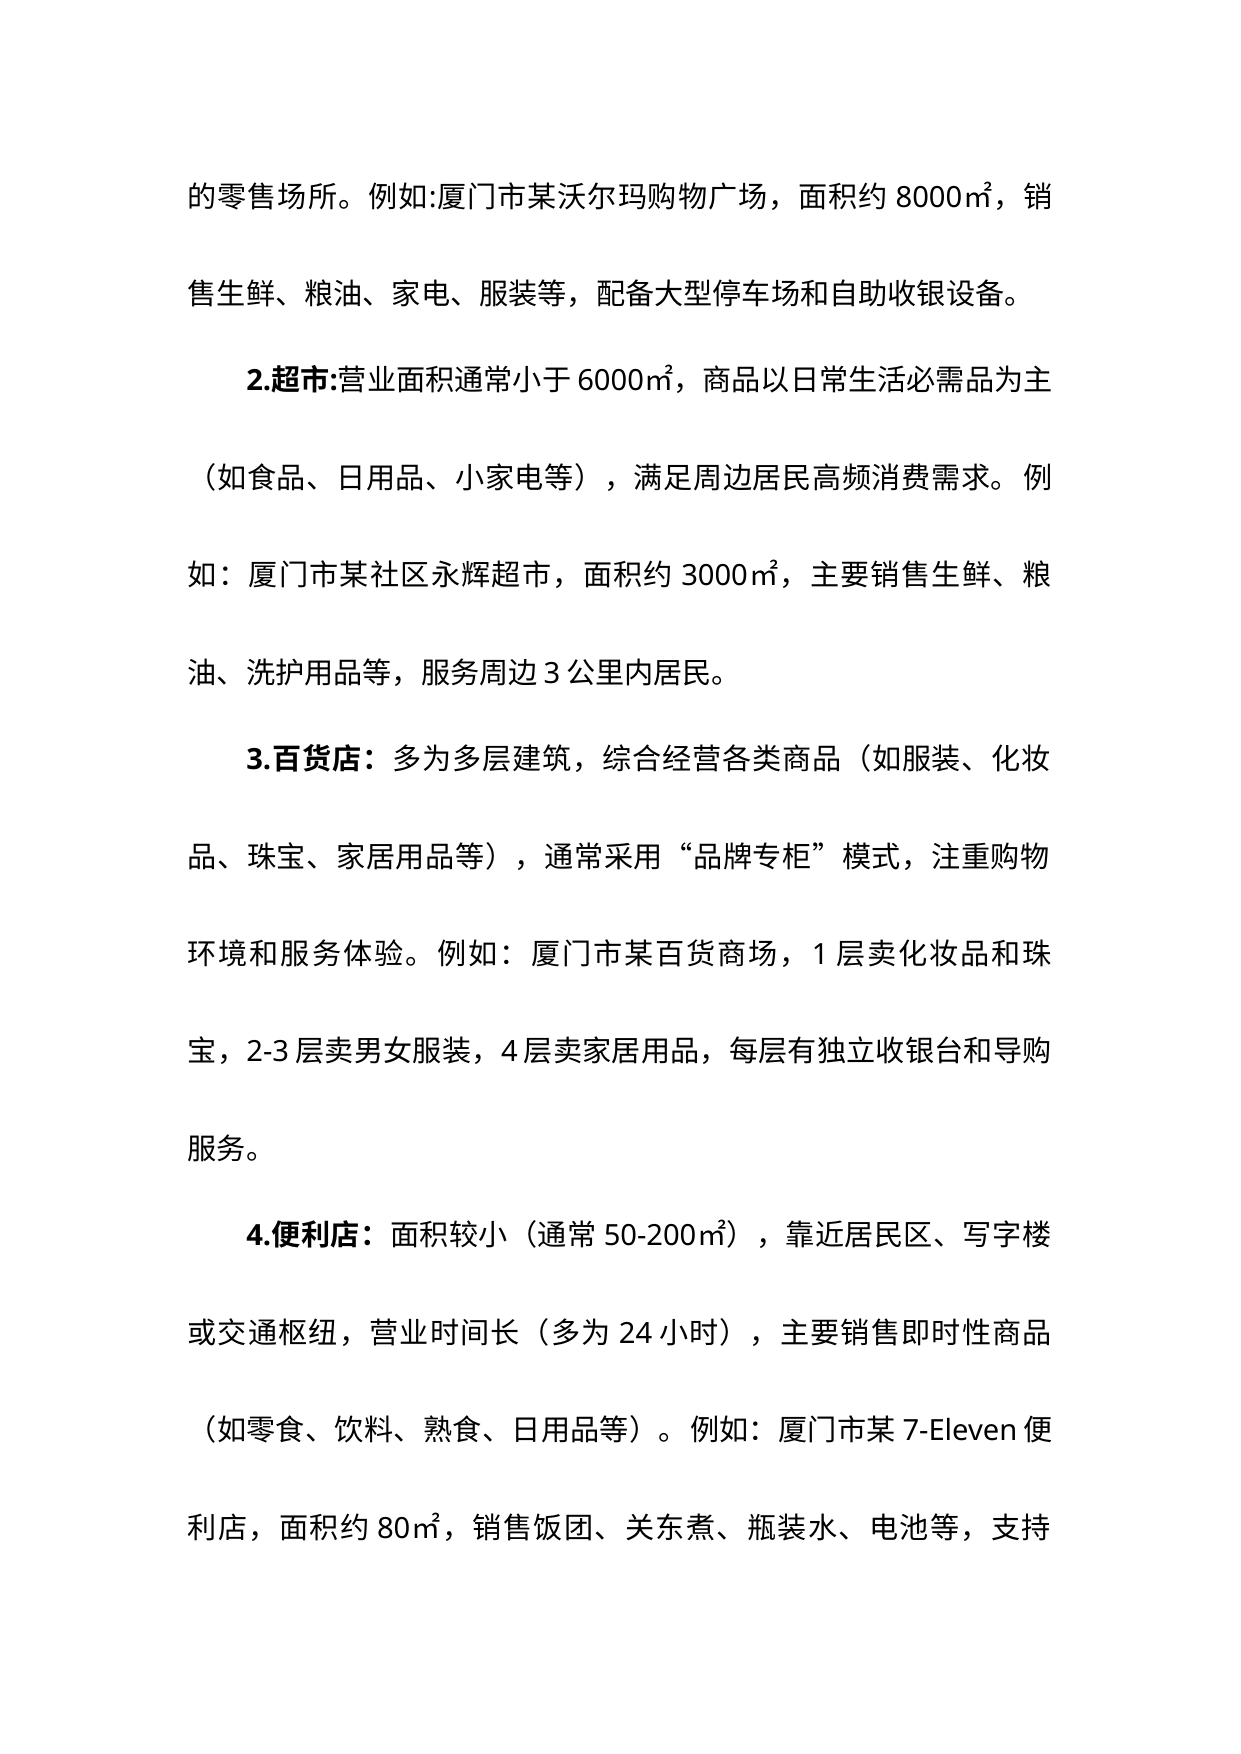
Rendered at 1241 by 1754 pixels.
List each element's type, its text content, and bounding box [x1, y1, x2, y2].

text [187, 162, 1053, 324]
text 2.超市:营业面积通常小于6000㎡，商品以日常生活必需品为主（如食品、日用品、小家电等），满足周边居民高频消费需求。例如：厦门市某社区永辉超市，面积约3000㎡，主要销售生鲜、粮油、洗护用品等，服务周边3公里内居民。 [187, 346, 1053, 703]
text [187, 1200, 1053, 1558]
text 3.百货店：多为多层建筑，综合经营各类商品（如服装、化妆品、珠宝、家居用品等），通常采用“品牌专柜”模式，注重购物环境和服务体验。例如：厦门市某百货商场，1层卖化妆品和珠宝，2-3层卖男女服装，4层卖家居用品，每层有独立收银台和导购服务。 [187, 724, 1053, 1179]
